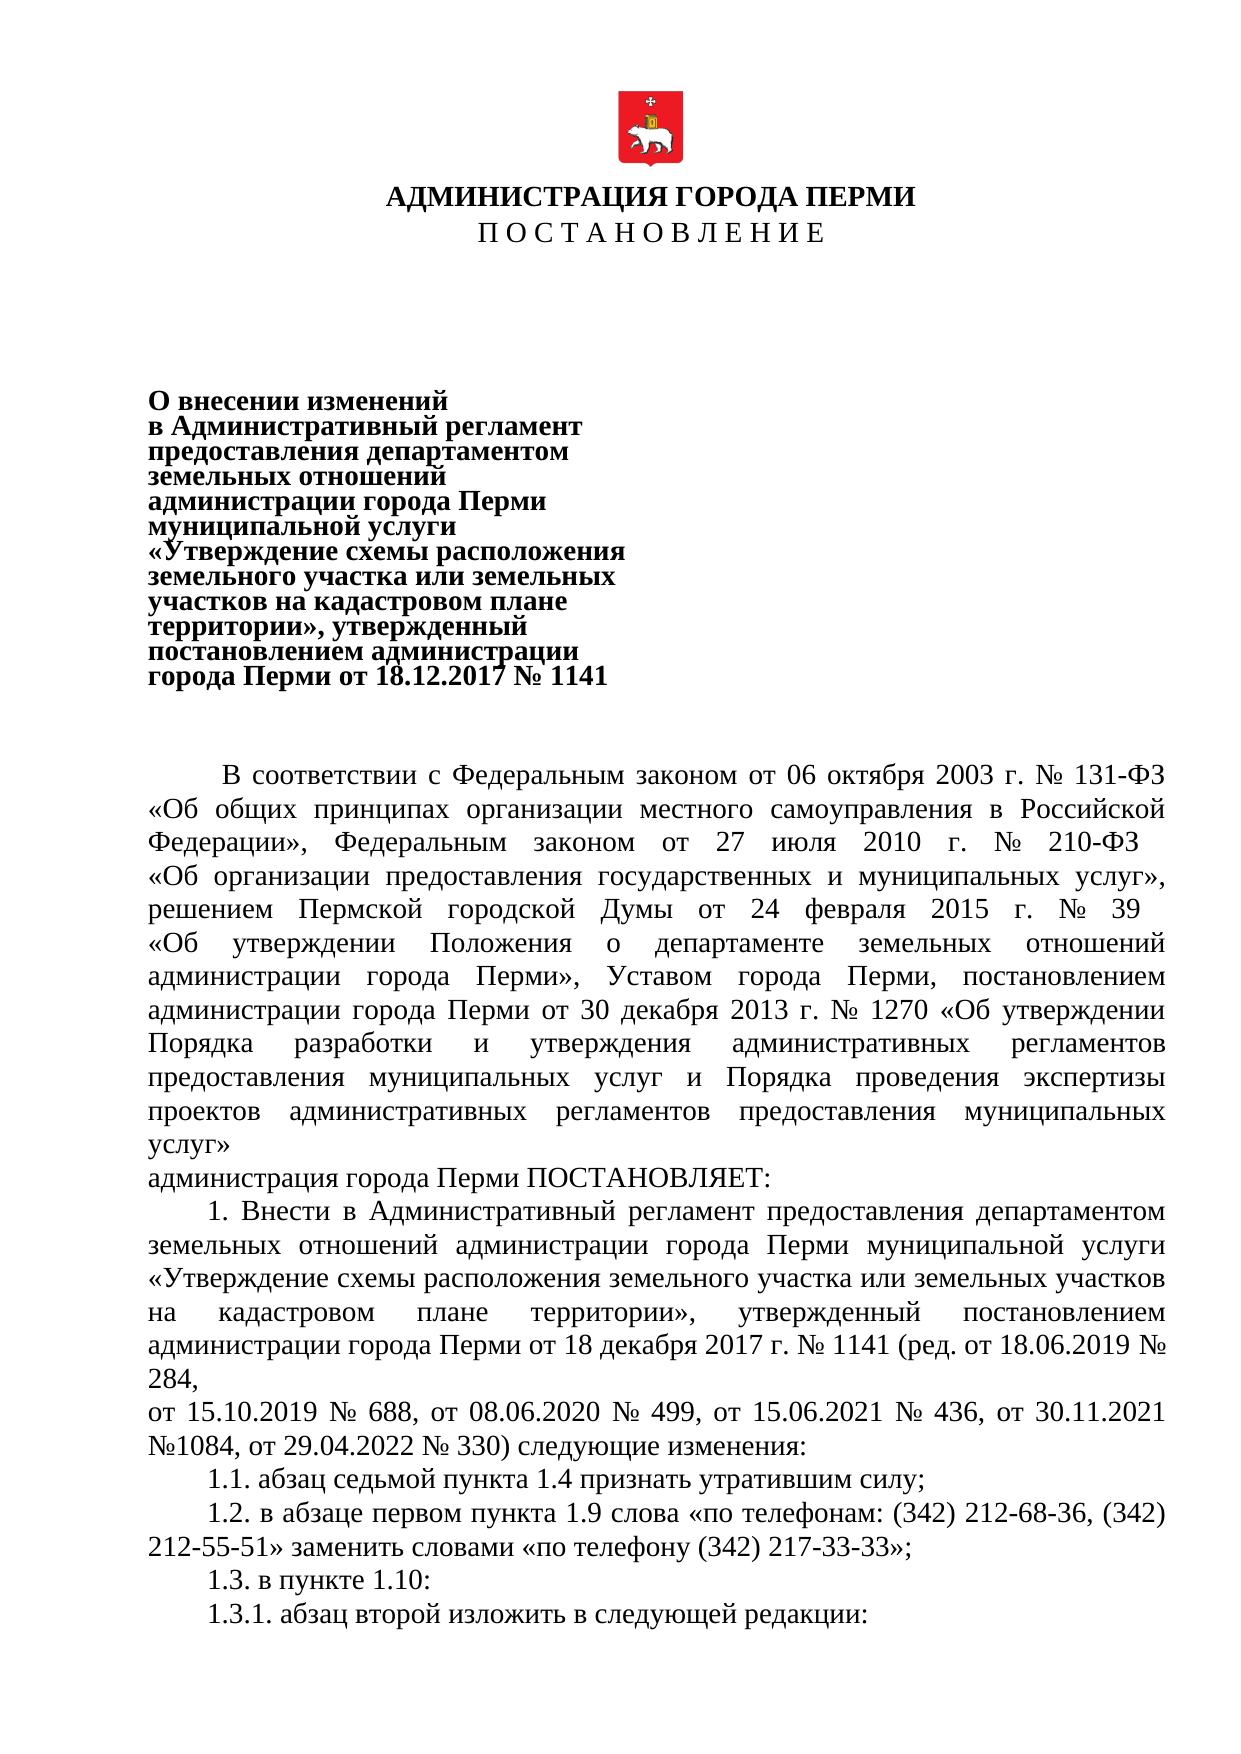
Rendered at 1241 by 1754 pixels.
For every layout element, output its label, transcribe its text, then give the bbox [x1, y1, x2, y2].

text В соответствии с Федеральным законом от 06 октября 2003 г. № 131-ФЗ «Об общих принципах организации местного самоуправления в Российской Федерации», Федеральным законом от 27 июля 2010 г. № 210-ФЗ «Об организации предоставления государственных и муниципальных услуг», решением Пермской городской Думы от 24 февраля 2015 г. № 39 «Об утверждении Положения о департаменте земельных отношений администрации города Перми», Уставом города Перми, постановлением администрации города Перми от 30 декабря 2013 г. № 1270 «Об утверждении Порядка разработки и утверждения административных регламентов предоставления муниципальных услуг и Порядка проведения экспертизы проектов административных регламентов предоставления муниципальных услуг» [148, 757, 1167, 1160]
text 1. Внести в Административный регламент предоставления департаментом земельных отношений администрации города Перми муниципальной услуги «Утверждение схемы расположения земельного участка или земельных участков на кадастровом плане территории», утвержденный постановлением администрации города Перми от 18 декабря 2017 г. № 1141 (ред. от 18.06.2019 № 284, от 15.10.2019 № 688, от 08.06.2020 № 499, от 15.06.2021 № 436, от 30.11.2021 №1084, от 29.04.2022 № 330) следующие изменения: [148, 1193, 1167, 1462]
text 1.3. в пункте 1.10: [148, 1562, 1167, 1596]
text администрация города Перми ПОСТАНОВЛЯЕТ: [148, 1160, 1167, 1193]
text 1.3.1. абзац второй изложить в следующей редакции: [148, 1596, 1167, 1629]
text 1.2. в абзаце первом пункта 1.9 слова «по телефонам: (342) 212-68-36, (342) 212-55-51» заменить словами «по телефону (342) 217-33-33»; [148, 1495, 1167, 1562]
subtitle в Административный регламент предоставления департаментом земельных отношений администрации города Перми муниципальной услуги «Утверждение схемы расположения земельного участка или земельных участков на кадастровом плане территории», утвержденный постановлением администрации города Перми от 18.12.2017 № 1141 [148, 415, 635, 690]
text 1.1. абзац седьмой пункта 1.4 признать утратившим силу; [148, 1462, 1167, 1495]
subtitle О внесении изменений [148, 390, 635, 415]
